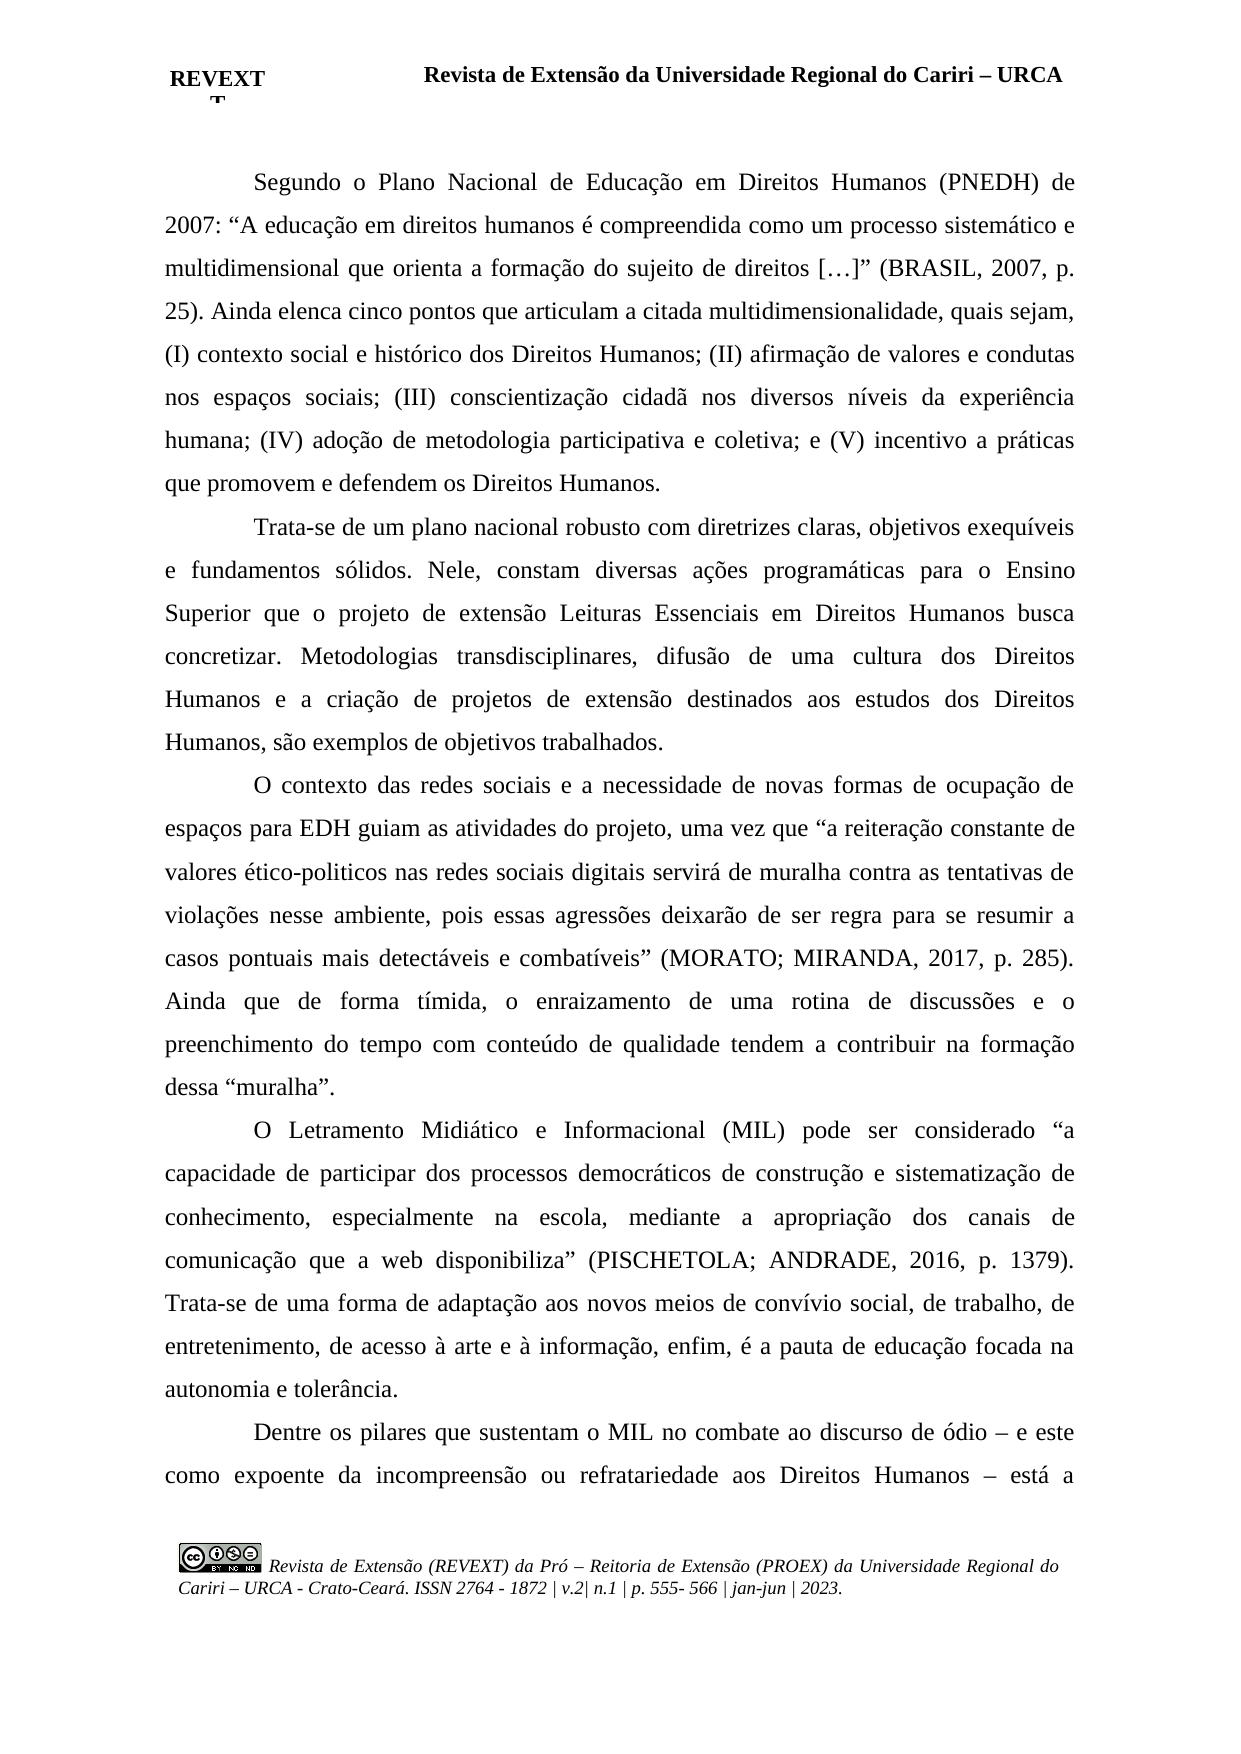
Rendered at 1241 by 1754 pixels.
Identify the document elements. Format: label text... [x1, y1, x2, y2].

picture [177, 1542, 262, 1573]
subtitle Segundo o Plano Nacional de Educação em Direitos Humanos (PNEDH) de 2007: “A educação em direitos humanos é compreendida como um processo sistemático e multidimensional que orienta a formação do sujeito de direitos […]” (BRASIL, 2007, p. 25). Ainda elenca cinco pontos que articulam a citada multidimensionalidade, quais sejam, (I) contexto social e histórico dos Direitos Humanos; (II) afirmação de valores e condutas nos espaços sociais; (III) conscientização cidadã nos diversos níveis da experiência humana; (IV) adoção de metodologia participativa e coletiva; e (V) incentivo a práticas que promovem e defendem os Direitos Humanos. [164, 167, 1076, 497]
subtitle Trata-se de um plano nacional robusto com diretrizes claras, objetivos exequíveis e fundamentos sólidos. Nele, constam diversas ações programáticas para o Ensino Superior que o projeto de extensão Leituras Essenciais em Direitos Humanos busca concretizar. Metodologias transdisciplinares, difusão de uma cultura dos Direitos Humanos e a criação de projetos de extensão destinados aos estudos dos Direitos Humanos, são exemplos de objetivos trabalhados. [164, 512, 1076, 756]
subtitle O Letramento Midiático e Informacional (MIL) pode ser considerado “a capacidade de participar dos processos democráticos de construção e sistematização de conhecimento, especialmente na escola, mediante a apropriação dos canais de comunicação que a web disponibiliza” (PISCHETOLA; ANDRADE, 2016, p. 1379). Trata-se de uma forma de adaptação aos novos meios de convívio social, de trabalho, de entretenimento, de acesso à arte e à informação, enfim, é a pauta de educação focada na autonomia e tolerância. [164, 1115, 1076, 1403]
subtitle O contexto das redes sociais e a necessidade de novas formas de ocupação de espaços para EDH guiam as atividades do projeto, uma vez que “a reiteração constante de valores ético-politicos nas redes sociais digitais servirá de muralha contra as tentativas de violações nesse ambiente, pois essas agressões deixarão de ser regra para se resumir a casos pontuais mais detectáveis e combatíveis” (MORATO; MIRANDA, 2017, p. 285). Ainda que de forma tímida, o enraizamento de uma rotina de discussões e o preenchimento do tempo com conteúdo de qualidade tendem a contribuir na formação dessa “muralha”. [164, 770, 1076, 1101]
